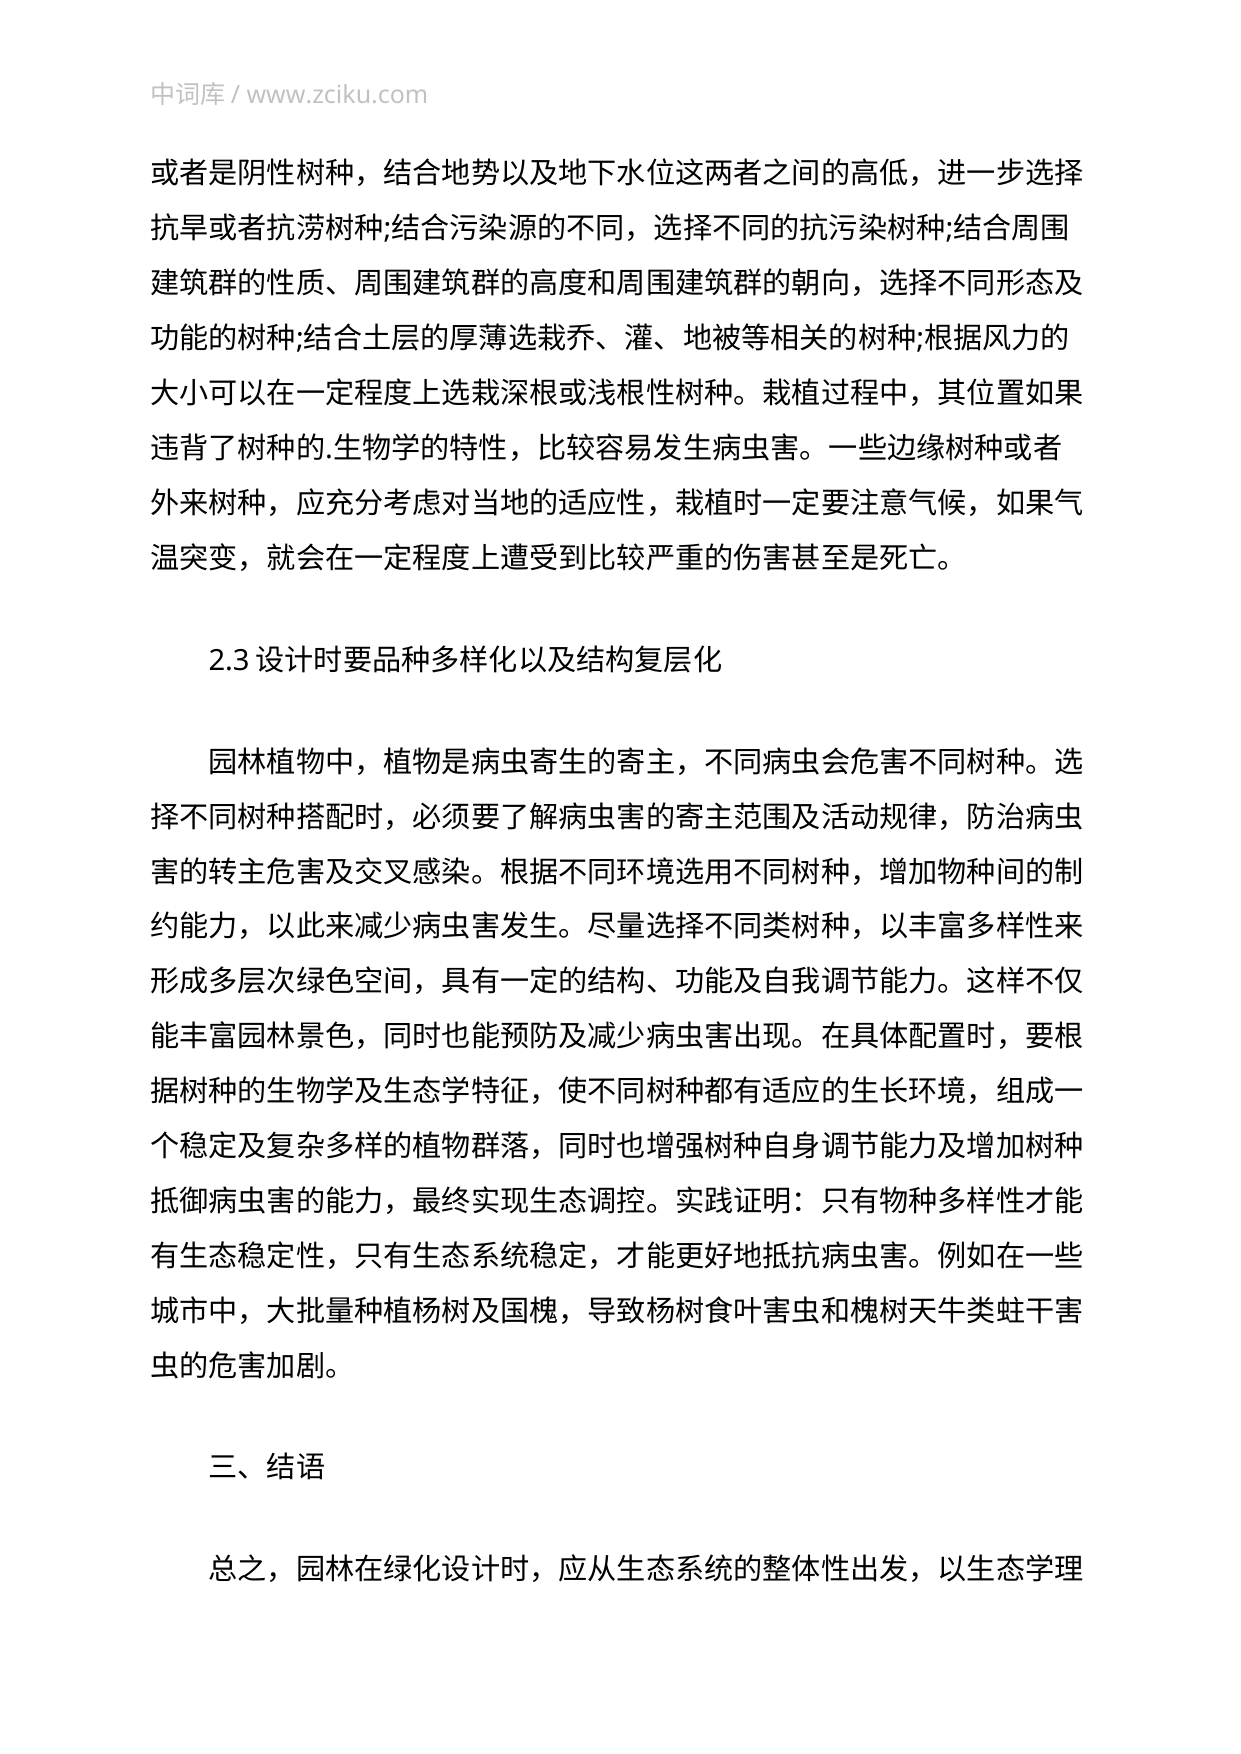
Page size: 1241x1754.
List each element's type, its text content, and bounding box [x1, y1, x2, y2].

text 园林植物中，植物是病虫寄生的寄主，不同病虫会危害不同树种。选择不同树种搭配时，必须要了解病虫害的寄主范围及活动规律，防治病虫害的转主危害及交叉感染。根据不同环境选用不同树种，增加物种间的制约能力，以此来减少病虫害发生。尽量选择不同类树种，以丰富多样性来形成多层次绿色空间，具有一定的结构、功能及自我调节能力。这样不仅能丰富园林景色，同时也能预防及减少病虫害出现。在具体配置时，要根据树种的生物学及生态学特征，使不同树种都有适应的生长环境，组成一个稳定及复杂多样的植物群落，同时也增强树种自身调节能力及增加树种抵御病虫害的能力，最终实现生态调控。实践证明：只有物种多样性才能有生态稳定性，只有生态系统稳定，才能更好地抵抗病虫害。例如在一些城市中，大批量种植杨树及国槐，导致杨树食叶害虫和槐树天牛类蛀干害虫的危害加剧。 [150, 738, 1090, 1384]
text 2.3设计时要品种多样化以及结构复层化 [150, 636, 1090, 679]
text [150, 150, 1090, 577]
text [150, 1546, 1090, 1588]
text 三、结语 [150, 1444, 1090, 1486]
